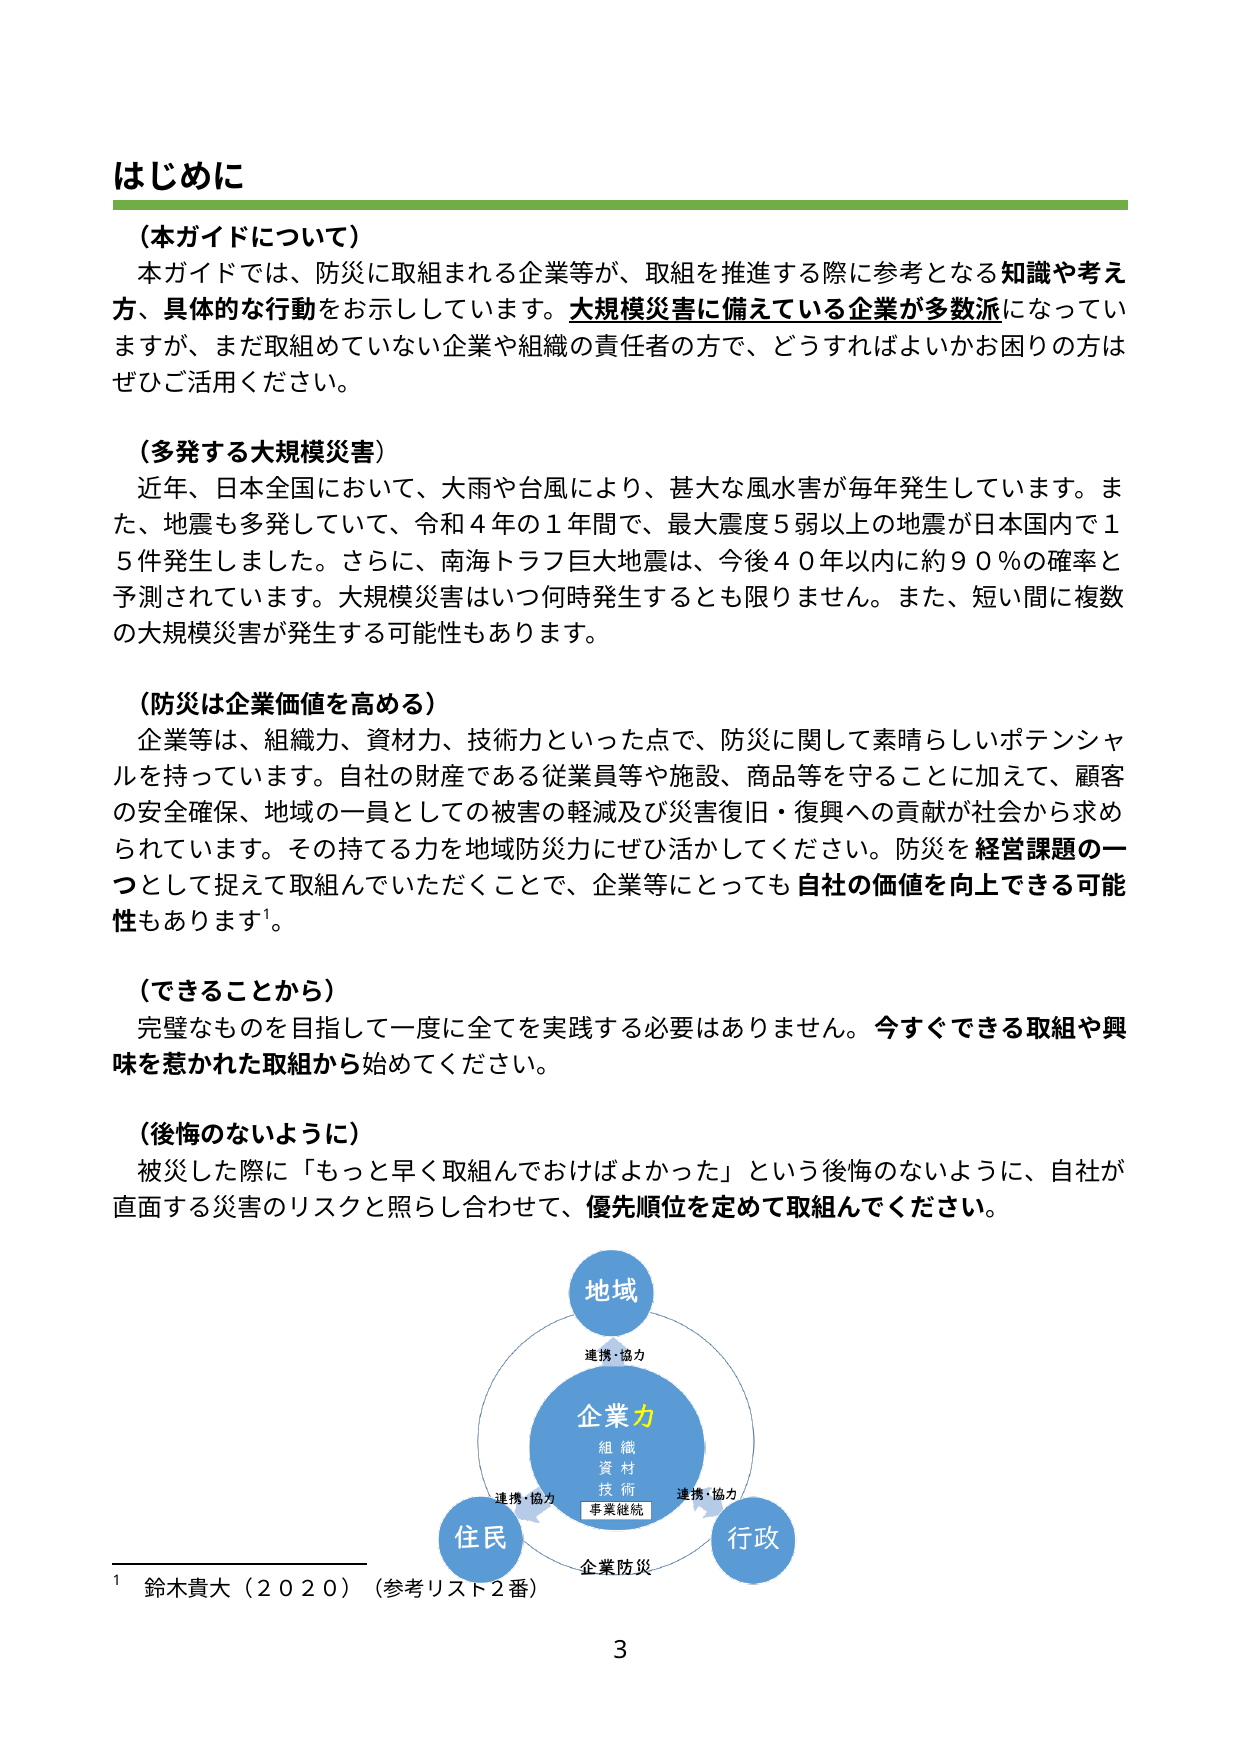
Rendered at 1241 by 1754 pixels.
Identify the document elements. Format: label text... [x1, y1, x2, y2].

text （後悔のないように） [125, 1115, 1128, 1151]
text 本ガイドでは、防災に取組まれる企業等が、取組を推進する際に参考となる知識や考え方、具体的な行動をお示ししています。大規模災害に備えている企業が多数派になっていますが、まだ取組めていない企業や組織の責任者の方で、どうすればよいかお困りの方はぜひご活用ください。 [112, 253, 1128, 398]
text （できることから） [125, 972, 1128, 1008]
text 企業等は、組織力、資材力、技術力といった点で、防災に関して素晴らしいポテンシャルを持っています。自社の財産である従業員等や施設、商品等を守ることに加えて、顧客の安全確保、地域の一員としての被害の軽減及び災害復旧・復興への貢献が社会から求められています。その持てる力を地域防災力にぜひ活かしてください。防災を経営課題の一つとして捉えて取組んでいただくことで、企業等にとっても自社の価値を向上できる可能性もあります。 [112, 720, 1128, 938]
subtitle はじめに [112, 150, 1128, 210]
text 完璧なものを目指して一度に全てを実践する必要はありません。今すぐできる取組や興味を惹かれた取組から始めてください。 [112, 1008, 1128, 1081]
text （本ガイドについて） [125, 217, 1128, 253]
text 近年、日本全国において、大雨や台風により、甚大な風水害が毎年発生しています。また、地震も多発していて、令和４年の１年間で、最大震度５弱以上の地震が日本国内で１５件発生しました。さらに、南海トラフ巨大地震は、今後４０年以内に約９０％の確率と予測されています。大規模災害はいつ何時発生するとも限りません。また、短い間に複数の大規模災害が発生する可能性もあります。 [112, 469, 1128, 650]
picture [429, 1249, 811, 1590]
text （多発する大規模災害） [125, 432, 1128, 469]
text 被災した際に「もっと早く取組んでおけばよかった」という後悔のないように、自社が直面する災害のリスクと照らし合わせて、優先順位を定めて取組んでください。 [112, 1151, 1128, 1223]
text （防災は企業価値を高める） [125, 684, 1128, 720]
